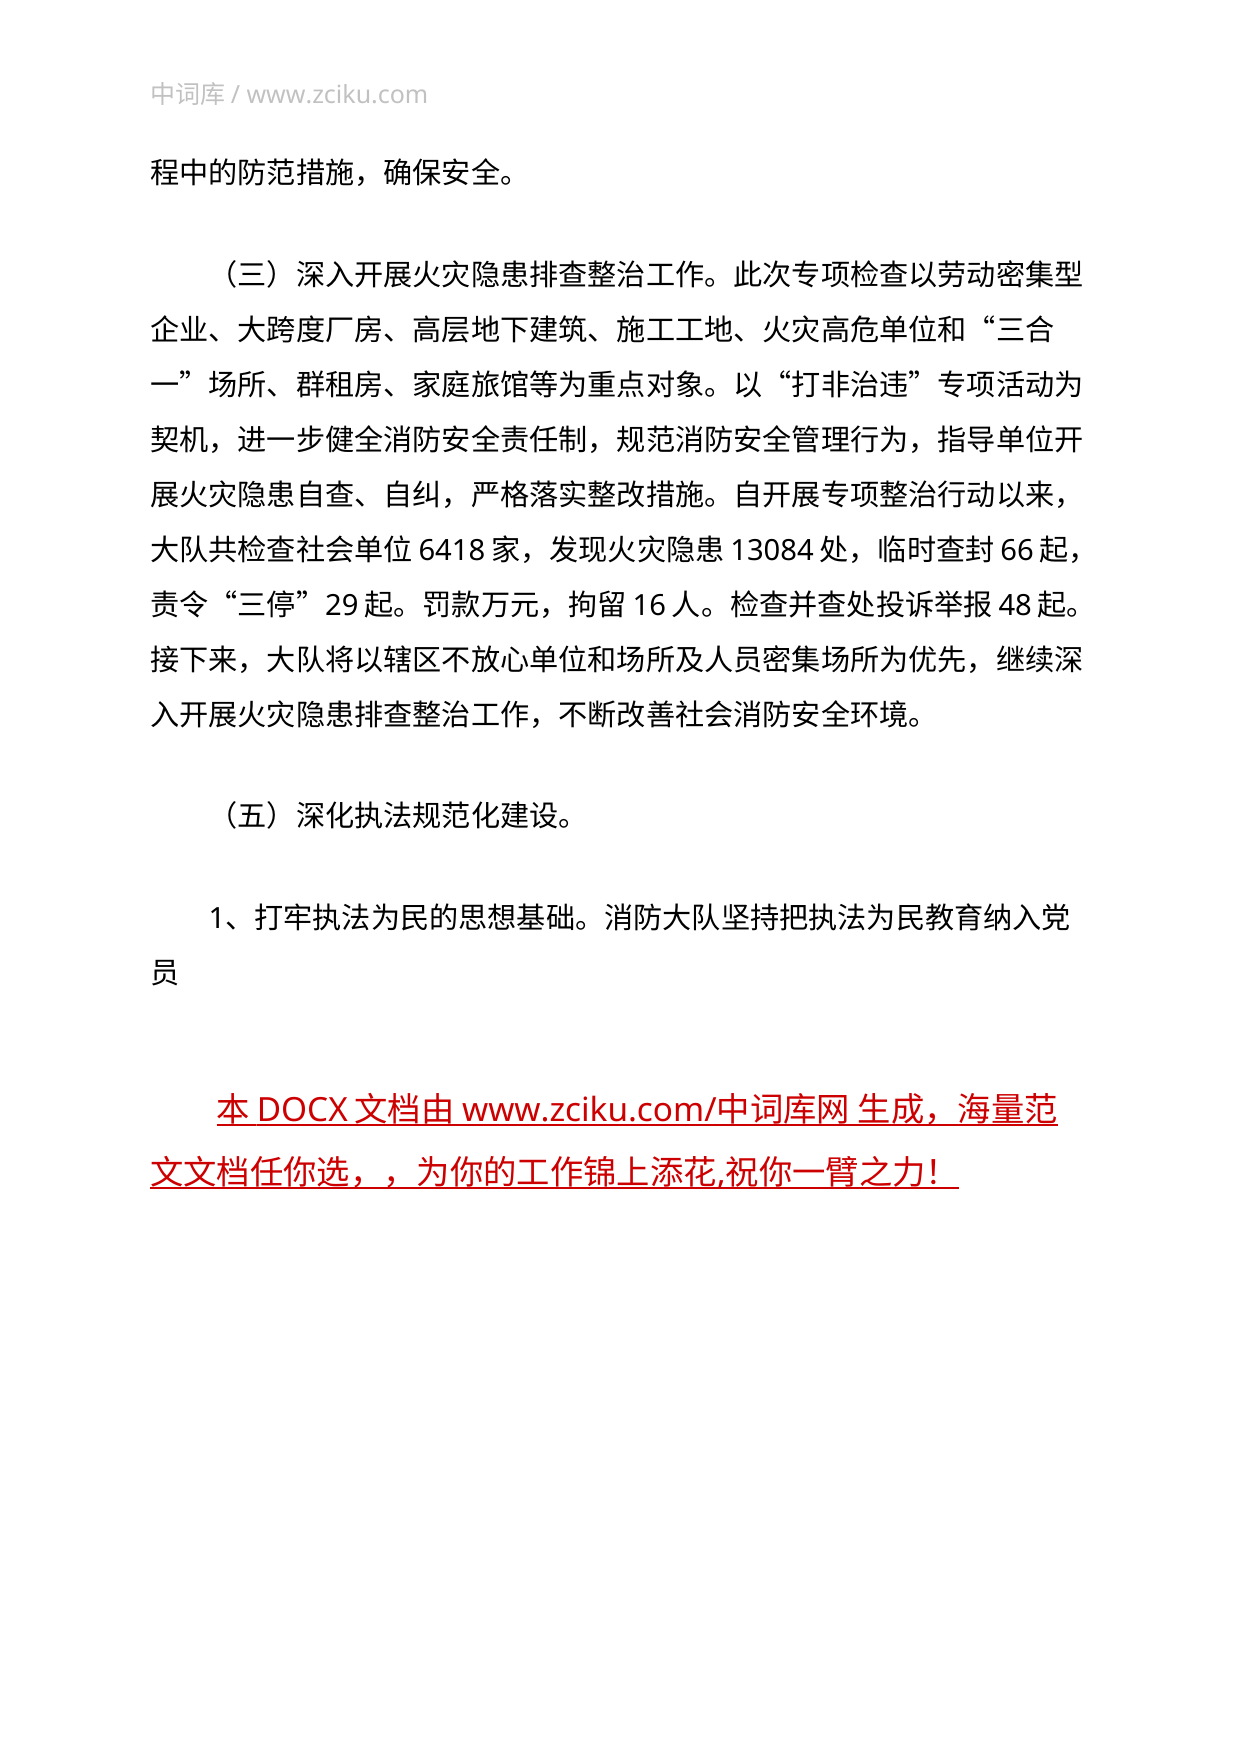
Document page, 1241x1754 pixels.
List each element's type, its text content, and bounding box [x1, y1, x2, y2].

text 1、打牢执法为民的思想基础。消防大队坚持把执法为民教育纳入党员 [150, 895, 1090, 992]
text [150, 150, 1090, 192]
text （三）深入开展火灾隐患排查整治工作。此次专项检查以劳动密集型企业、大跨度厂房、高层地下建筑、施工工地、火灾高危单位和“三合一”场所、群租房、家庭旅馆等为重点对象。以“打非治违”专项活动为契机，进一步健全消防安全责任制，规范消防安全管理行为，指导单位开展火灾隐患自查、自纠，严格落实整改措施。自开展专项整治行动以来，大队共检查社会单位6418家，发现火灾隐患13084处，临时查封66起，责令“三停”29起。罚款万元，拘留16人。检查并查处投诉举报48起。接下来，大队将以辖区不放心单位和场所及人员密集场所为优先，继续深入开展火灾隐患排查整治工作，不断改善社会消防安全环境。 [150, 252, 1090, 733]
text （五）深化执法规范化建设。 [150, 793, 1090, 835]
text 本DOCX文档由 www.zciku.com/中词库网 生成，海量范文文档任你选，，为你的工作锦上添花,祝你一臂之力！ [150, 1083, 1090, 1194]
